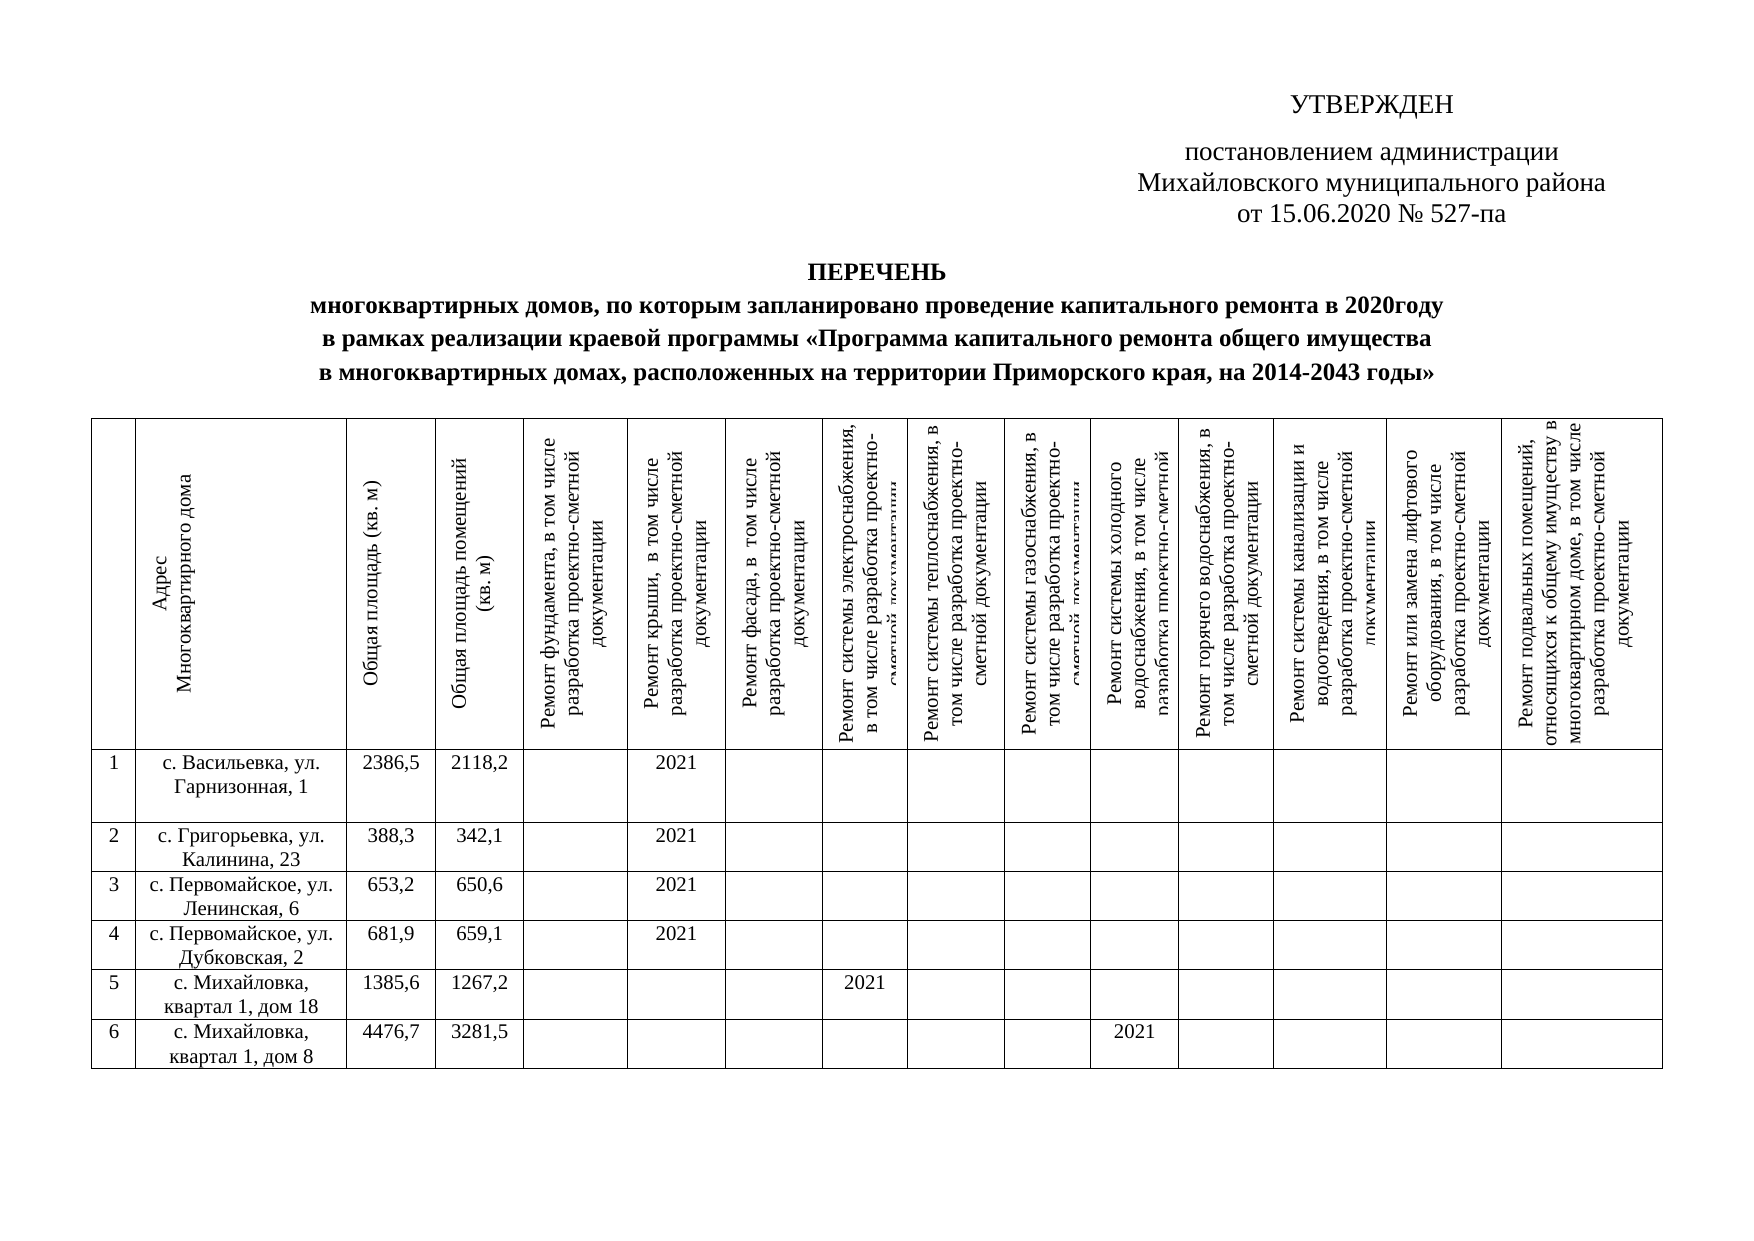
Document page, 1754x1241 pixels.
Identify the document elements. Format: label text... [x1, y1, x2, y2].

table_cell 659,1 [436, 921, 523, 969]
text в многоквартирных домах, расположенных на территории Приморского края, на 2014-2043 годы» [118, 357, 1636, 385]
table_cell [1005, 872, 1090, 920]
table_cell [1274, 872, 1386, 920]
table_cell [1091, 921, 1178, 969]
table_cell 342,1 [436, 823, 523, 871]
table_cell 1 [92, 750, 135, 822]
table_cell 681,9 [347, 921, 435, 969]
table_cell 3 [92, 872, 135, 920]
table_cell 2 [92, 823, 135, 871]
table_header Ремонт горячего водоснабжения, в том числе разработка проектно-сметной документации [1179, 419, 1273, 748]
text Михайловского муниципального района [1107, 166, 1636, 198]
table_cell [1179, 970, 1273, 1018]
table_header Ремонт системы электроснабжения, в том числе разработка проектно-сметной документации [823, 419, 907, 748]
text многоквартирных домов, по которым запланировано проведение капитального ремонта в 2020году [118, 291, 1636, 319]
table_header Ремонт системы газоснабжения, в том числе разработка проектно-сметной документации [1005, 419, 1090, 748]
table_cell [524, 750, 627, 822]
text постановлением администрации [1107, 135, 1636, 166]
table_cell [1179, 823, 1273, 871]
table_header Общая площадь (кв. м) [347, 419, 435, 748]
table_cell [908, 750, 1004, 822]
table_header [92, 419, 135, 748]
table_cell с. Васильевка, ул. Гарнизонная, 1 [136, 750, 346, 822]
table_cell [1502, 921, 1662, 969]
table_cell 3281,5 [436, 1020, 523, 1068]
table_cell [908, 970, 1004, 1018]
table_cell с. Первомайское, ул. Ленинская, 6 [136, 872, 346, 920]
table_cell [1179, 872, 1273, 920]
table_header Ремонт системы теплоснабжения, в том числе разработка проектно-сметной документации [908, 419, 1004, 748]
table_header Ремонт подвальных помещений, относящихся к общему имуществу в многоквартирном доме, в том числе разработка проектно-сметной документации [1502, 419, 1662, 748]
table_cell 1385,6 [347, 970, 435, 1018]
table_cell [823, 823, 907, 871]
table_cell с. Первомайское, ул. Дубковская, 2 [136, 921, 346, 969]
table_cell [1502, 823, 1662, 871]
table_cell [1005, 823, 1090, 871]
table_cell [726, 921, 822, 969]
table_cell 2021 [628, 921, 725, 969]
table_cell [524, 872, 627, 920]
table_cell 5 [92, 970, 135, 1018]
table_cell [1179, 921, 1273, 969]
table_cell [1387, 1020, 1501, 1068]
table_cell [823, 750, 907, 822]
table_cell 6 [92, 1020, 135, 1068]
table_cell 388,3 [347, 823, 435, 871]
table_cell [726, 750, 822, 822]
table_cell [1091, 872, 1178, 920]
table_cell [908, 872, 1004, 920]
table_cell [1005, 921, 1090, 969]
table_cell [1091, 970, 1178, 1018]
table_cell [1502, 970, 1662, 1018]
table_cell 650,6 [436, 872, 523, 920]
table_header Ремонт крыши, в том числе разработка проектно-сметной документации [628, 419, 725, 748]
table_cell [823, 1020, 907, 1068]
table_cell [908, 1020, 1004, 1068]
table_cell [726, 970, 822, 1018]
table_cell [1502, 750, 1662, 822]
table_cell [628, 1020, 725, 1068]
text УТВЕРЖДЕН [1107, 89, 1636, 120]
table_cell [1274, 970, 1386, 1018]
table_cell [1387, 970, 1501, 1018]
table_header Ремонт фундамента, в том числе разработка проектно-сметной документации [524, 419, 627, 748]
table_cell [1387, 921, 1501, 969]
table_header Ремонт системы холодного водоснабжения, в том числе разработка проектно-сметной документации [1091, 419, 1178, 748]
table_cell 2021 [628, 872, 725, 920]
table_cell 2021 [1091, 1020, 1178, 1068]
text от 15.06.2020 № 527-па [1107, 198, 1636, 229]
text в рамках реализации краевой программы «Программа капитального ремонта общего имущества [118, 323, 1636, 352]
table_cell 4 [92, 921, 135, 969]
table_cell 2386,5 [347, 750, 435, 822]
table_cell [1091, 750, 1178, 822]
table_cell [628, 970, 725, 1018]
table_cell [823, 921, 907, 969]
table_cell [1179, 750, 1273, 822]
table_cell [908, 921, 1004, 969]
table_cell [1387, 750, 1501, 822]
table_header Ремонт или замена лифтового оборудования, в том числе разработка проектно-сметной документации [1387, 419, 1501, 748]
table_cell [1091, 823, 1178, 871]
table_cell [908, 823, 1004, 871]
table_cell [524, 921, 627, 969]
table_cell [1387, 823, 1501, 871]
table_cell [1179, 1020, 1273, 1068]
table_header Ремонт системы канализации и водоотведения, в том числе разработка проектно-сметной документации [1274, 419, 1386, 748]
table_cell с. Михайловка, квартал 1, дом 8 [136, 1020, 346, 1068]
table_cell [1502, 1020, 1662, 1068]
table_cell 2118,2 [436, 750, 523, 822]
table_cell [1274, 1020, 1386, 1068]
table_header Общая площадь помещений (кв. м) [436, 419, 523, 748]
table_cell [726, 823, 822, 871]
table_cell 653,2 [347, 872, 435, 920]
text ПЕРЕЧЕНЬ [118, 257, 1636, 286]
table_header Ремонт фасада, в том числе разработка проектно-сметной документации [726, 419, 822, 748]
table_cell 1267,2 [436, 970, 523, 1018]
table_cell [1005, 970, 1090, 1018]
table_cell [524, 970, 627, 1018]
table_cell [524, 823, 627, 871]
table_cell [1005, 750, 1090, 822]
table_cell [524, 1020, 627, 1068]
table_cell 4476,7 [347, 1020, 435, 1068]
table_cell [1274, 823, 1386, 871]
table_cell [726, 872, 822, 920]
table_cell [1387, 872, 1501, 920]
table_cell [1274, 921, 1386, 969]
table_cell с. Михайловка, квартал 1, дом 18 [136, 970, 346, 1018]
table_cell [823, 872, 907, 920]
table_cell [726, 1020, 822, 1068]
table_cell с. Григорьевка, ул. Калинина, 23 [136, 823, 346, 871]
table_cell [1274, 750, 1386, 822]
table_cell [1502, 872, 1662, 920]
table_cell 2021 [628, 750, 725, 822]
table_header Адрес Многоквартирного дома [136, 419, 346, 748]
table_cell 2021 [823, 970, 907, 1018]
table_cell 2021 [628, 823, 725, 871]
table_cell [1005, 1020, 1090, 1068]
